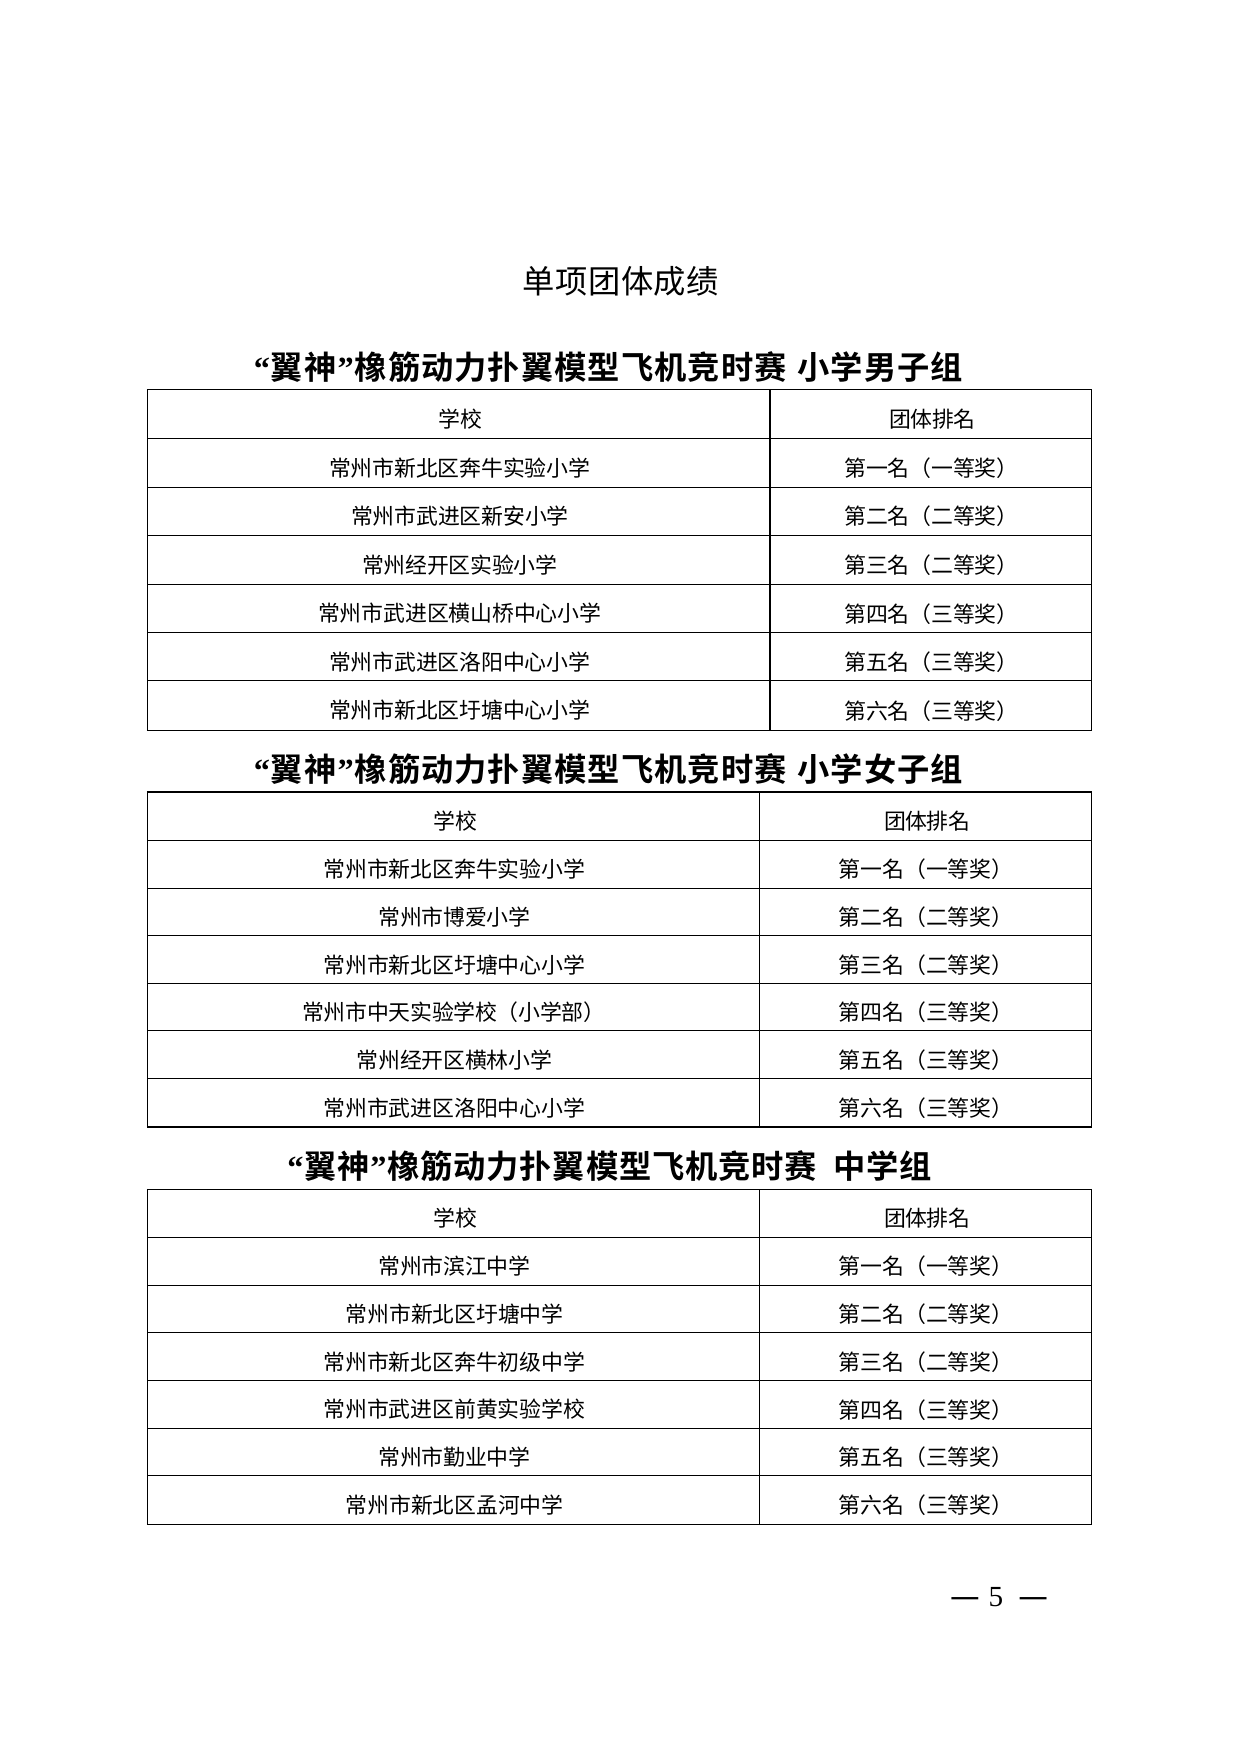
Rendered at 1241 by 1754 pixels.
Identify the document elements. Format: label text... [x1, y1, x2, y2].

table_header 团体排名 [760, 1190, 1091, 1237]
table_cell 第五名（三等奖） [771, 633, 1091, 680]
table_cell 常州市新北区孟河中学 [148, 1476, 759, 1524]
table_header 学校 [148, 1190, 759, 1237]
table_cell 第三名（二等奖） [760, 1333, 1091, 1380]
text 单项团体成绩 [522, 261, 1093, 302]
table_cell 第五名（三等奖） [760, 1429, 1091, 1475]
table_cell 第三名（二等奖） [760, 936, 1091, 983]
table_cell 第六名（三等奖） [771, 681, 1091, 729]
table_cell 常州市武进区前黄实验学校 [148, 1381, 759, 1428]
table_cell 第六名（三等奖） [760, 1079, 1091, 1126]
table_cell 第二名（二等奖） [771, 488, 1091, 535]
table_cell 第四名（三等奖） [760, 984, 1091, 1030]
table_header 学校 [148, 390, 769, 438]
table_cell 第一名（一等奖） [771, 439, 1091, 487]
table_cell 第一名（一等奖） [760, 1238, 1091, 1285]
table_cell 常州市武进区横山桥中心小学 [148, 585, 769, 632]
table_cell 常州市武进区洛阳中心小学 [148, 1079, 759, 1126]
table_cell 常州市新北区圩塘中学 [148, 1286, 759, 1332]
table_header 团体排名 [771, 390, 1091, 438]
text “翼神”橡筋动力扑翼模型飞机竞时赛 小学男子组 [253, 347, 1093, 388]
text “翼神”橡筋动力扑翼模型飞机竞时赛 中学组 [287, 1147, 1093, 1187]
table_cell 常州市滨江中学 [148, 1238, 759, 1285]
table_cell 第六名（三等奖） [760, 1476, 1091, 1524]
table_cell 常州市新北区奔牛实验小学 [148, 439, 769, 487]
table_cell 常州经开区实验小学 [148, 536, 769, 584]
table_cell 第二名（二等奖） [760, 889, 1091, 935]
table_header 团体排名 [760, 793, 1091, 840]
table_cell 第五名（三等奖） [760, 1031, 1091, 1078]
table_cell 常州市新北区圩塘中心小学 [148, 681, 769, 729]
table_cell 常州经开区横林小学 [148, 1031, 759, 1078]
table_cell 第四名（三等奖） [771, 585, 1091, 632]
table_header 学校 [148, 793, 759, 840]
table_cell 第一名（一等奖） [760, 841, 1091, 887]
table_cell 常州市中天实验学校（小学部） [148, 984, 759, 1030]
table_cell 第四名（三等奖） [760, 1381, 1091, 1428]
table_cell 常州市新北区奔牛实验小学 [148, 841, 759, 887]
text “翼神”橡筋动力扑翼模型飞机竞时赛 小学女子组 [253, 749, 1093, 790]
table_cell 常州市武进区新安小学 [148, 488, 769, 535]
table_cell 常州市新北区奔牛初级中学 [148, 1333, 759, 1380]
table_cell 常州市武进区洛阳中心小学 [148, 633, 769, 680]
table_cell 常州市新北区圩塘中心小学 [148, 936, 759, 983]
table_cell 常州市勤业中学 [148, 1429, 759, 1475]
table_cell 第二名（二等奖） [760, 1286, 1091, 1332]
table_cell 第三名（二等奖） [771, 536, 1091, 584]
table_cell 常州市博爱小学 [148, 889, 759, 935]
